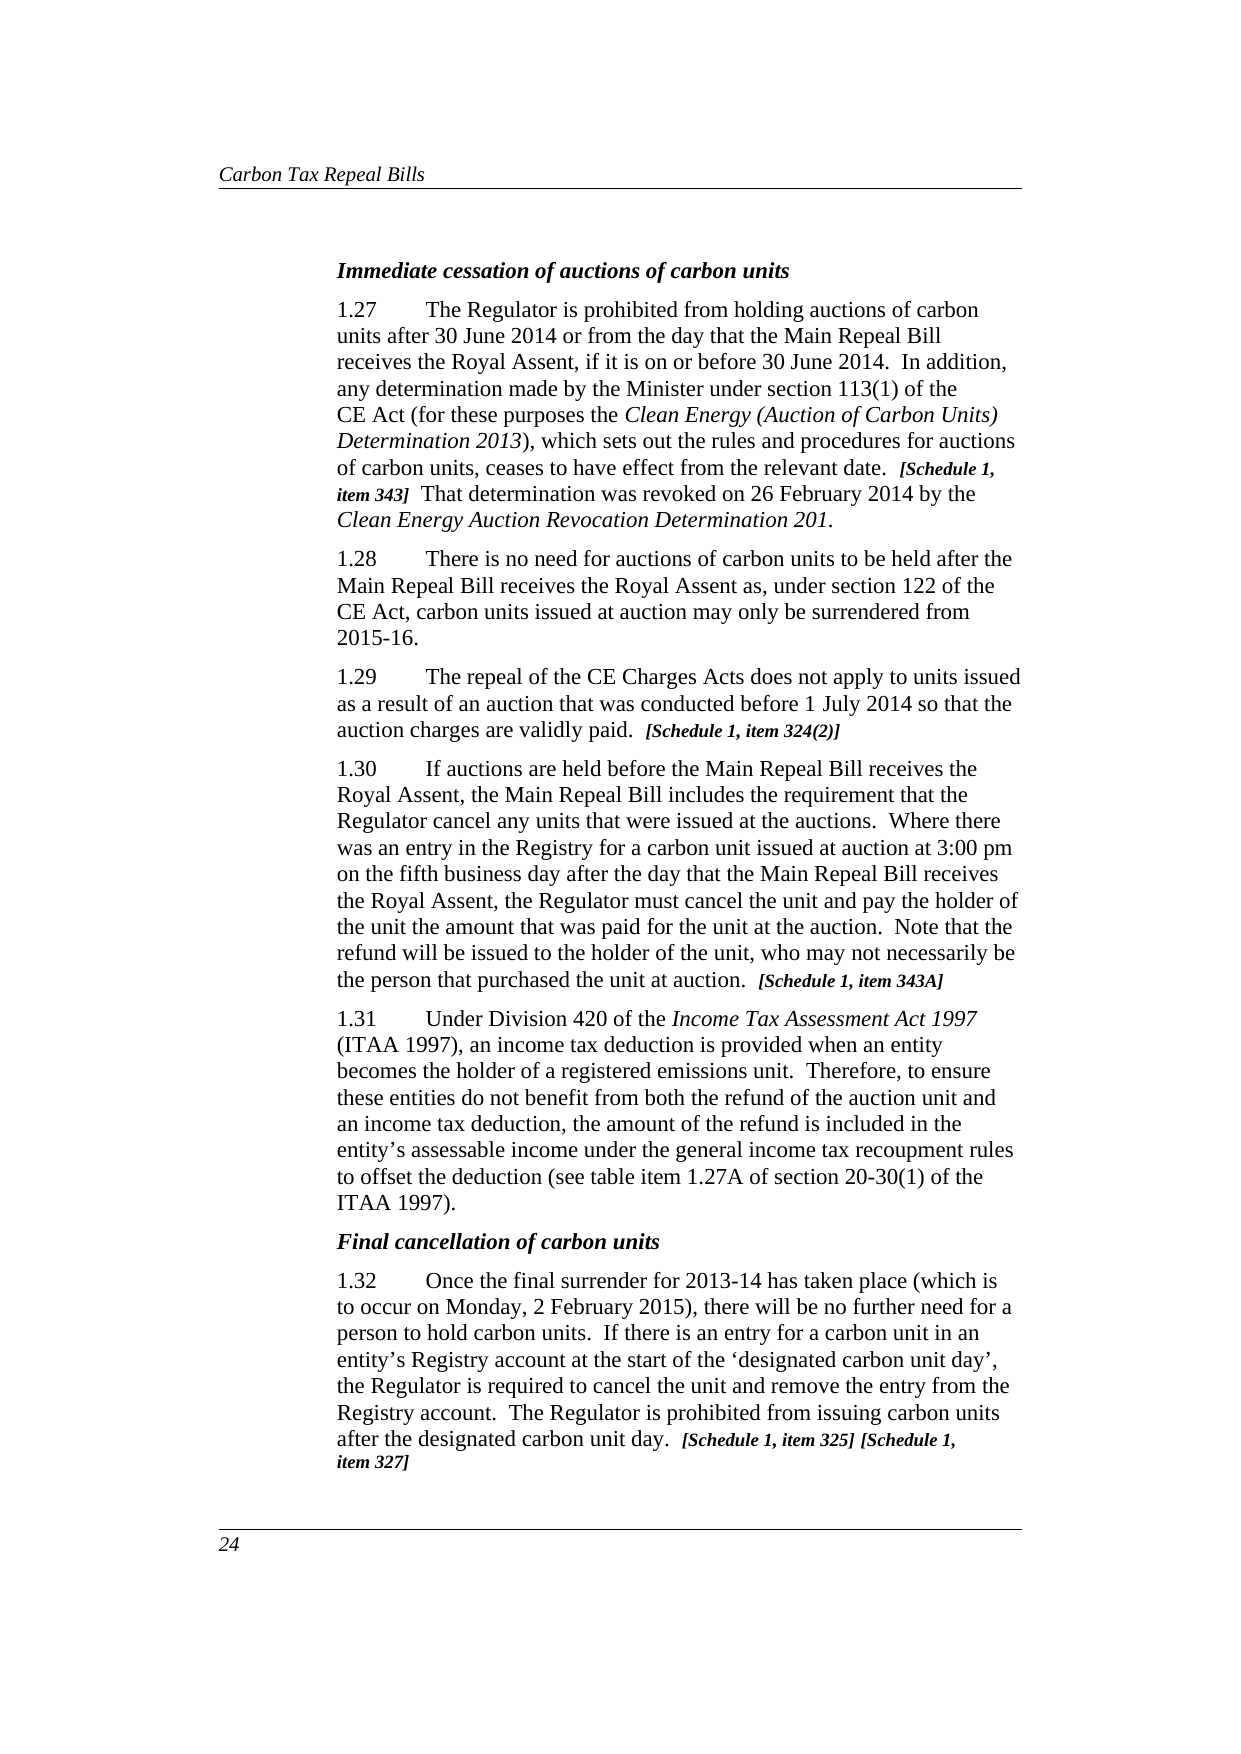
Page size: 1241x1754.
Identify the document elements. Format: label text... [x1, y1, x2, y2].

text Under Division 420 of the Income Tax Assessment Act 1997 (ITAA 1997), an income tax deduction is provided when an entity becomes the holder of a registered emissions unit. Therefore, to ensure these entities do not benefit from both the refund of the auction unit and an income tax deduction, the amount of the refund is included in the entity’s assessable income under the general income tax recoupment rules to offset the deduction (see table item 1.27A of section 20-30(1) of the ITAA 1997). [337, 1004, 1022, 1215]
subtitle Final cancellation of carbon units [337, 1228, 1022, 1254]
text The repeal of the CE Charges Acts does not apply to units issued as a result of an auction that was conducted before 1 July 2014 so that the auction charges are validly paid. [Schedule 1, item 324(2)] [337, 663, 1022, 742]
text The Regulator is prohibited from holding auctions of carbon units after 30 June 2014 or from the day that the Main Repeal Bill receives the Royal Assent, if it is on or before 30 June 2014. In addition, any determination made by the Minister under section 113(1) of the CE Act (for these purposes the Clean Energy (Auction of Carbon Units) Determination 2013), which sets out the rules and procedures for auctions of carbon units, ceases to have effect from the relevant date. [Schedule 1, item 343] That determination was revoked on 26 February 2014 by the Clean Energy Auction Revocation Determination 201. [337, 296, 1022, 533]
subtitle Immediate cessation of auctions of carbon units [337, 257, 1022, 283]
text There is no need for auctions of carbon units to be held after the Main Repeal Bill receives the Royal Assent as, under section 122 of the CE Act, carbon units issued at auction may only be surrendered from 2015-16. [337, 545, 1022, 651]
text Once the final surrender for 2013-14 has taken place (which is to occur on Monday, 2 February 2015), there will be no further need for a person to hold carbon units. If there is an entry for a carbon unit in an entity’s Registry account at the start of the ‘designated carbon unit day’, the Regulator is required to cancel the unit and remove the entry from the Registry account. The Regulator is prohibited from issuing carbon units after the designated carbon unit day. [Schedule 1, item 325] [Schedule 1, item 327] [337, 1267, 1022, 1473]
text If auctions are held before the Main Repeal Bill receives the Royal Assent, the Main Repeal Bill includes the requirement that the Regulator cancel any units that were issued at the auctions. Where there was an entry in the Registry for a carbon unit issued at auction at 3:00 pm on the fifth business day after the day that the Main Repeal Bill receives the Royal Assent, the Regulator must cancel the unit and pay the holder of the unit the amount that was paid for the unit at the auction. Note that the refund will be issued to the holder of the unit, who may not necessarily be the person that purchased the unit at auction. [Schedule 1, item 343A] [337, 755, 1022, 992]
